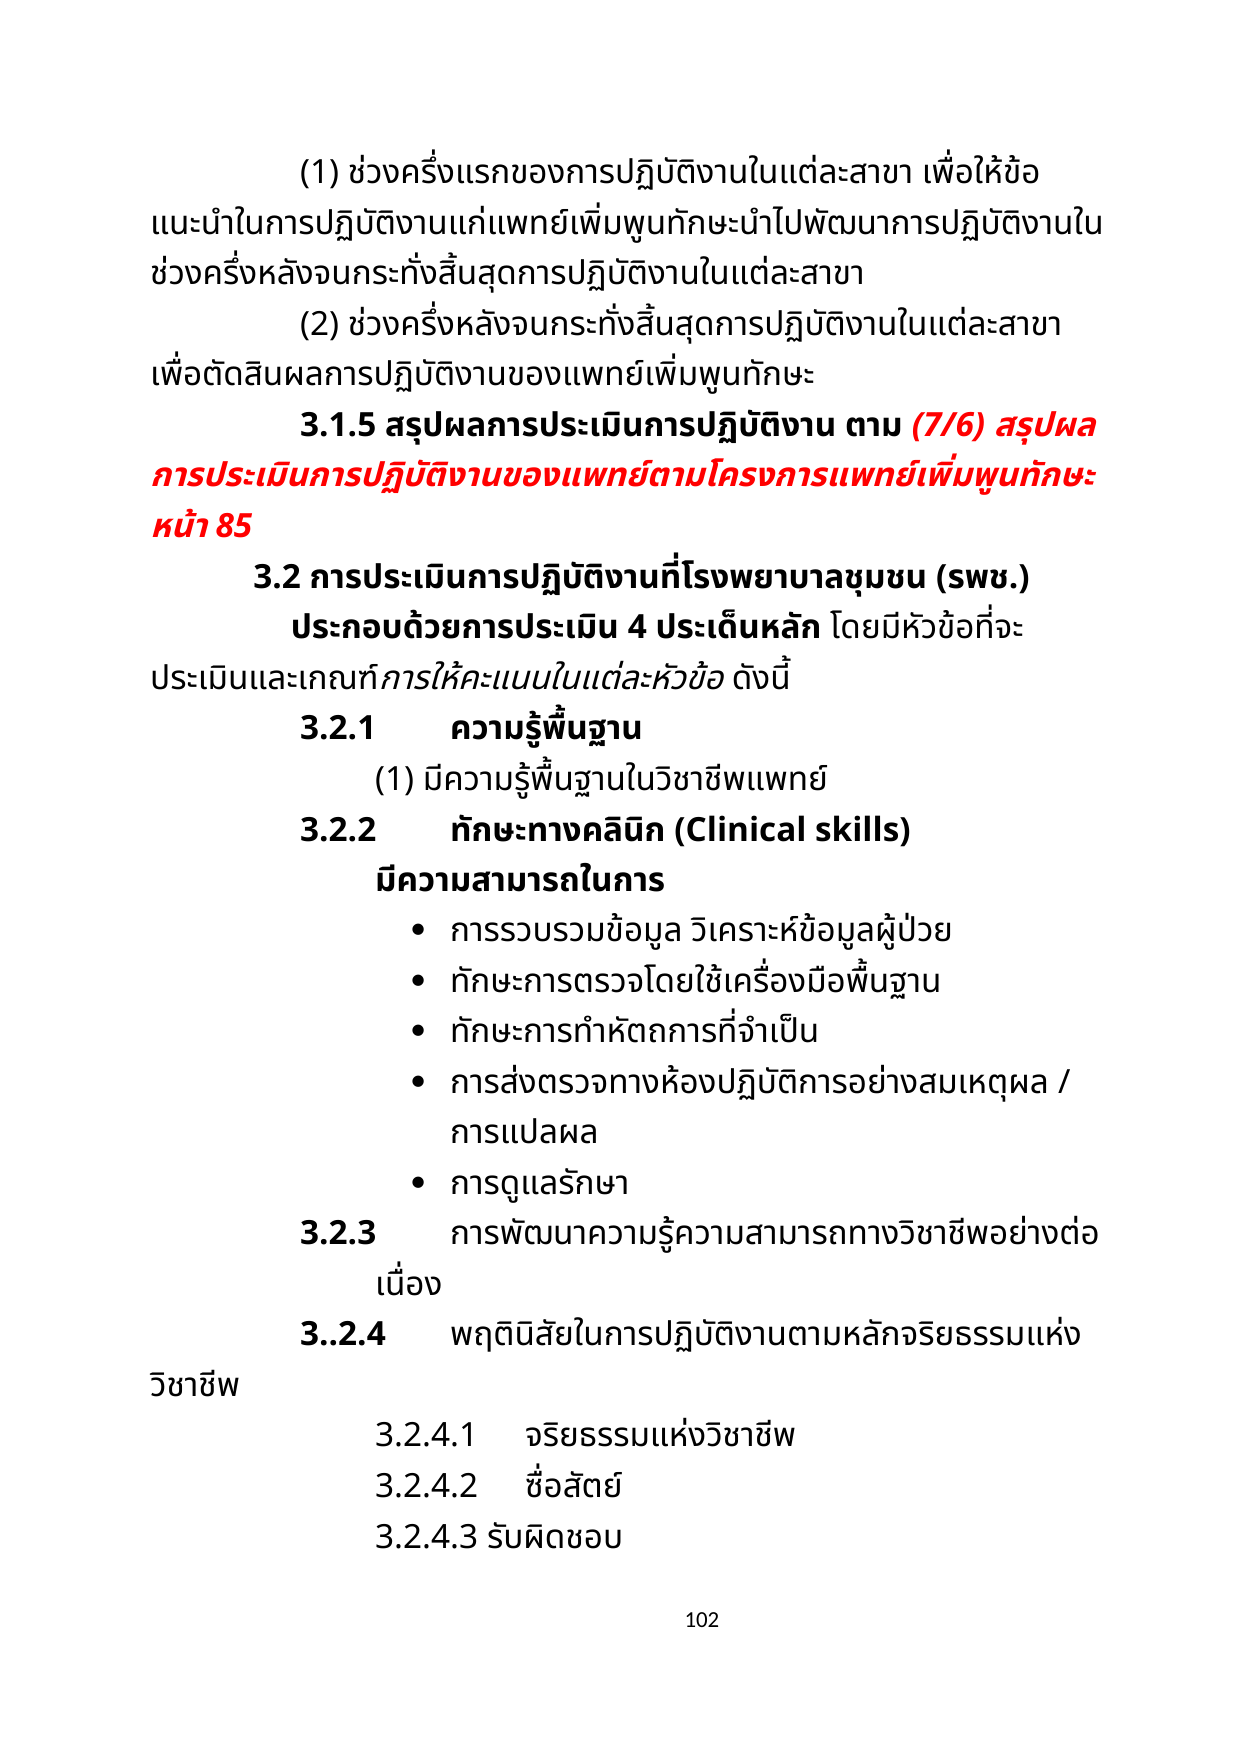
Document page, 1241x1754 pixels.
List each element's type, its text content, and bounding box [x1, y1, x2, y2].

list การดูแลรักษา [412, 1159, 1107, 1209]
text 3.1.5 สรุปผลการประเมินการปฏิบัติงาน ตาม (7/6) สรุปผลการประเมินการปฏิบัติงานของแพทย์ตามโครงการแพทย์เพิ่มพูนทักษะ หน้า 85 [150, 401, 1107, 552]
text 3..2.4 พฤตินิสัยในการปฏิบัติงานตามหลักจริยธรรมแห่งวิชาชีพ [150, 1310, 1107, 1411]
list การรวบรวมข้อมูล วิเคราะห์ข้อมูลผู้ป่วย [412, 906, 1107, 957]
text มีความสามารถในการ [150, 856, 1107, 906]
list การพัฒนาความรู้ความสามารถทางวิชาชีพอย่างต่อเนื่อง [300, 1209, 1107, 1310]
text 3.2.1 ความรู้พื้นฐาน [150, 704, 1107, 755]
list การส่งตรวจทางห้องปฏิบัติการอย่างสมเหตุผล / การแปลผล [412, 1058, 1107, 1159]
text 3.2.4.2 ซื่อสัตย์ [150, 1462, 1107, 1512]
text ประกอบด้วยการประเมิน 4 ประเด็นหลัก โดยมีหัวข้อที่จะประเมินและเกณฑ์การให้คะแนนในแต่ละหัวข้อ ดังนี้ [150, 603, 1107, 704]
text 3.2 การประเมินการปฏิบัติงานที่โรงพยาบาลชุมชน (รพช.) [150, 552, 1107, 603]
text 3.2.4.3 รับผิดชอบ [150, 1512, 1107, 1563]
list ทักษะการตรวจโดยใช้เครื่องมือพื้นฐาน [412, 957, 1107, 1007]
text (1) ช่วงครึ่งแรกของการปฏิบัติงานในแต่ละสาขา เพื่อให้ข้อแนะนำในการปฏิบัติงานแก่แพทย์เพิ่มพูนทักษะนำไปพัฒนาการปฏิบัติงานในช่วงครึ่งหลังจนกระทั่งสิ้นสุดการปฏิบัติงานในแต่ละสาขา [150, 148, 1107, 300]
text (1) มีความรู้พื้นฐานในวิชาชีพแพทย์ [150, 755, 1107, 805]
text (2) ช่วงครึ่งหลังจนกระทั่งสิ้นสุดการปฏิบัติงานในแต่ละสาขา เพื่อตัดสินผลการปฏิบัติงานของแพทย์เพิ่มพูนทักษะ [150, 300, 1107, 401]
text 3.2.4.1 จริยธรรมแห่งวิชาชีพ [150, 1411, 1107, 1462]
text 3.2.2 ทักษะทางคลินิก (Clinical skills) [150, 805, 1107, 856]
list ทักษะการทำหัตถการที่จำเป็น [412, 1007, 1107, 1058]
